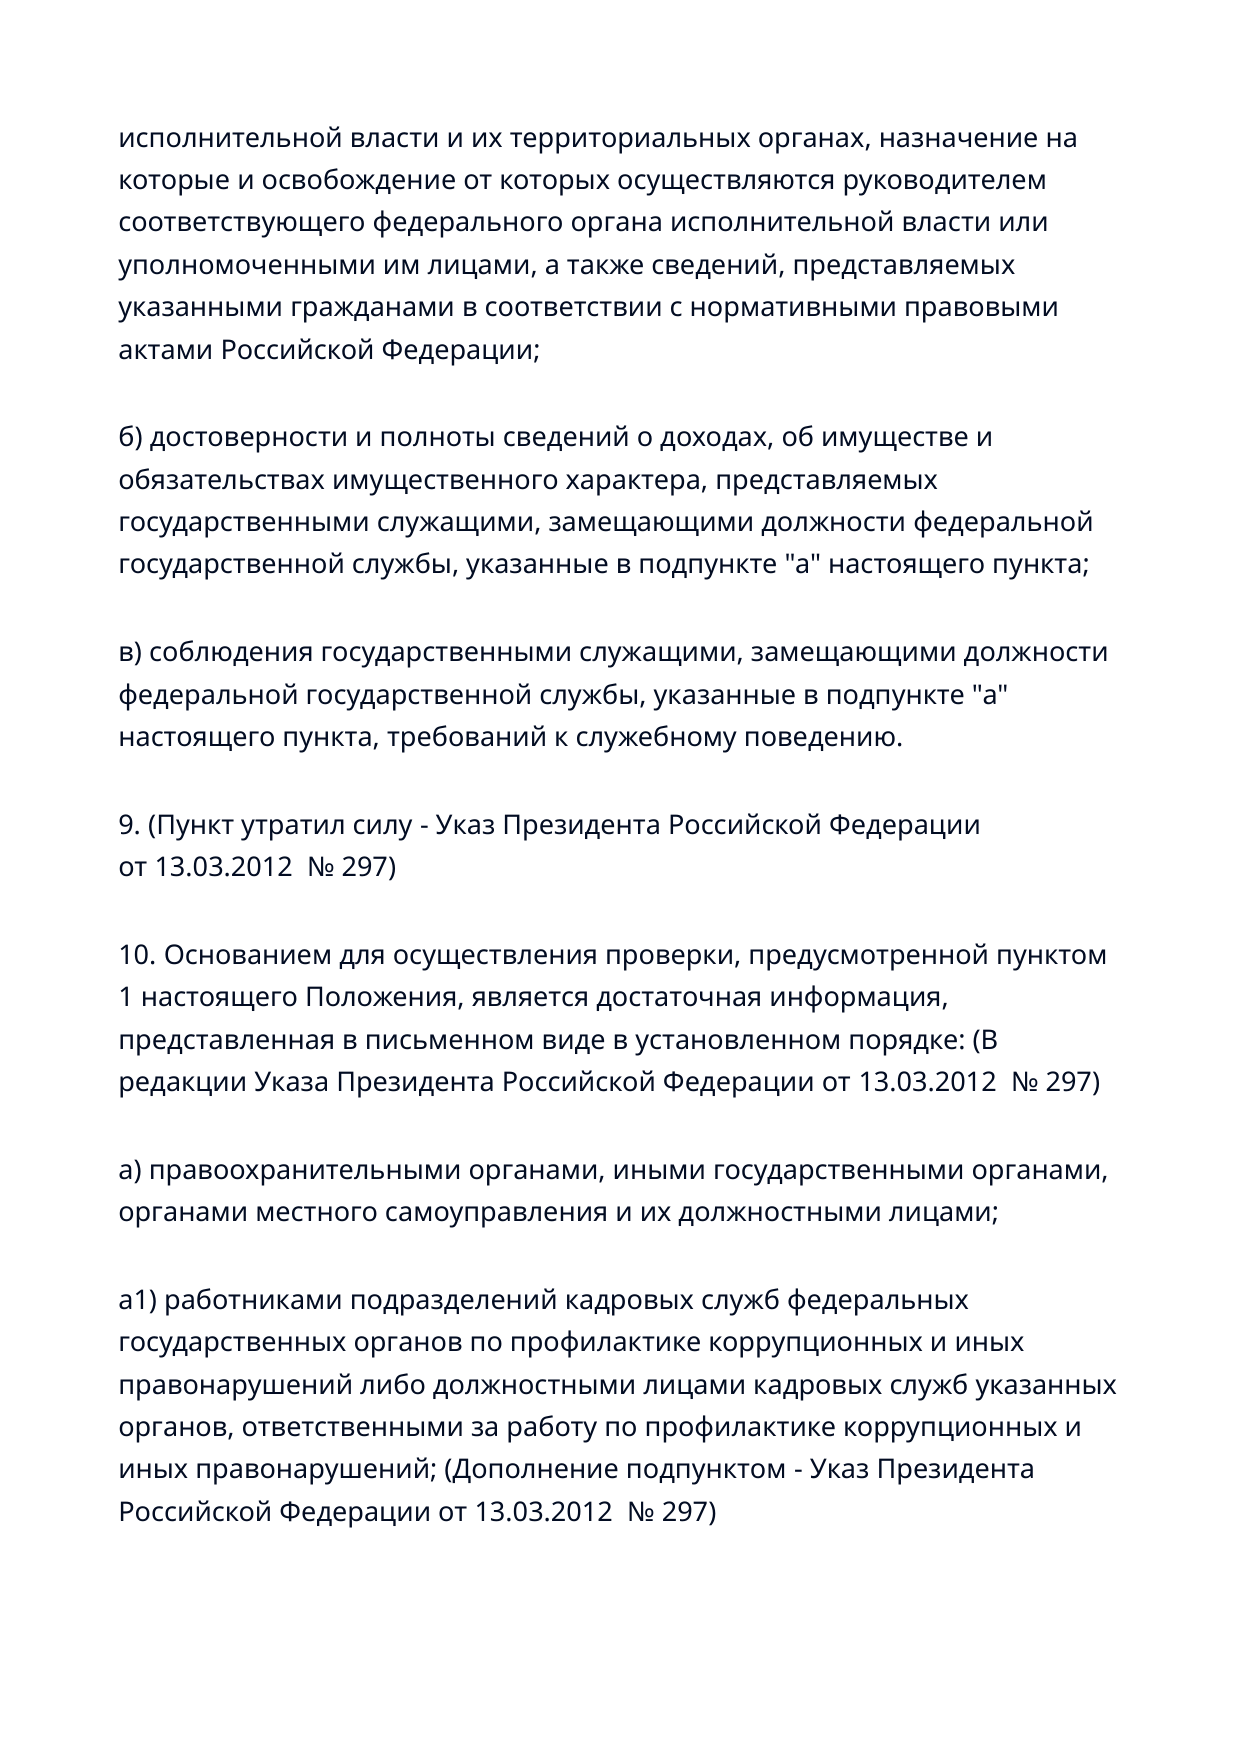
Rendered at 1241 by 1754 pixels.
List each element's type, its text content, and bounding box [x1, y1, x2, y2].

text в) соблюдения государственными служащими, замещающими должности федеральной государственной службы, указанные в подпункте "а" настоящего пункта, требований к служебному поведению. [118, 633, 1122, 754]
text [118, 118, 1122, 367]
text а) правоохранительными органами, иными государственными органами, органами местного самоуправления и их должностными лицами; [118, 1150, 1122, 1229]
text 9. (Пункт утратил силу - Указ Президента Российской Федерации от 13.03.2012 № 297) [118, 805, 1122, 884]
text б) достоверности и полноты сведений о доходах, об имуществе и обязательствах имущественного характера, представляемых государственными служащими, замещающими должности федеральной государственной службы, указанные в подпункте "а" настоящего пункта; [118, 418, 1122, 582]
text 10. Основанием для осуществления проверки, предусмотренной пунктом 1 настоящего Положения, является достаточная информация, представленная в письменном виде в установленном порядке: (В редакции Указа Президента Российской Федерации от 13.03.2012 № 297) [118, 935, 1122, 1099]
text а1) работниками подразделений кадровых служб федеральных государственных органов по профилактике коррупционных и иных правонарушений либо должностными лицами кадровых служб указанных органов, ответственными за работу по профилактике коррупционных и иных правонарушений; (Дополнение подпунктом - Указ Президента Российской Федерации от 13.03.2012 № 297) [118, 1280, 1122, 1529]
